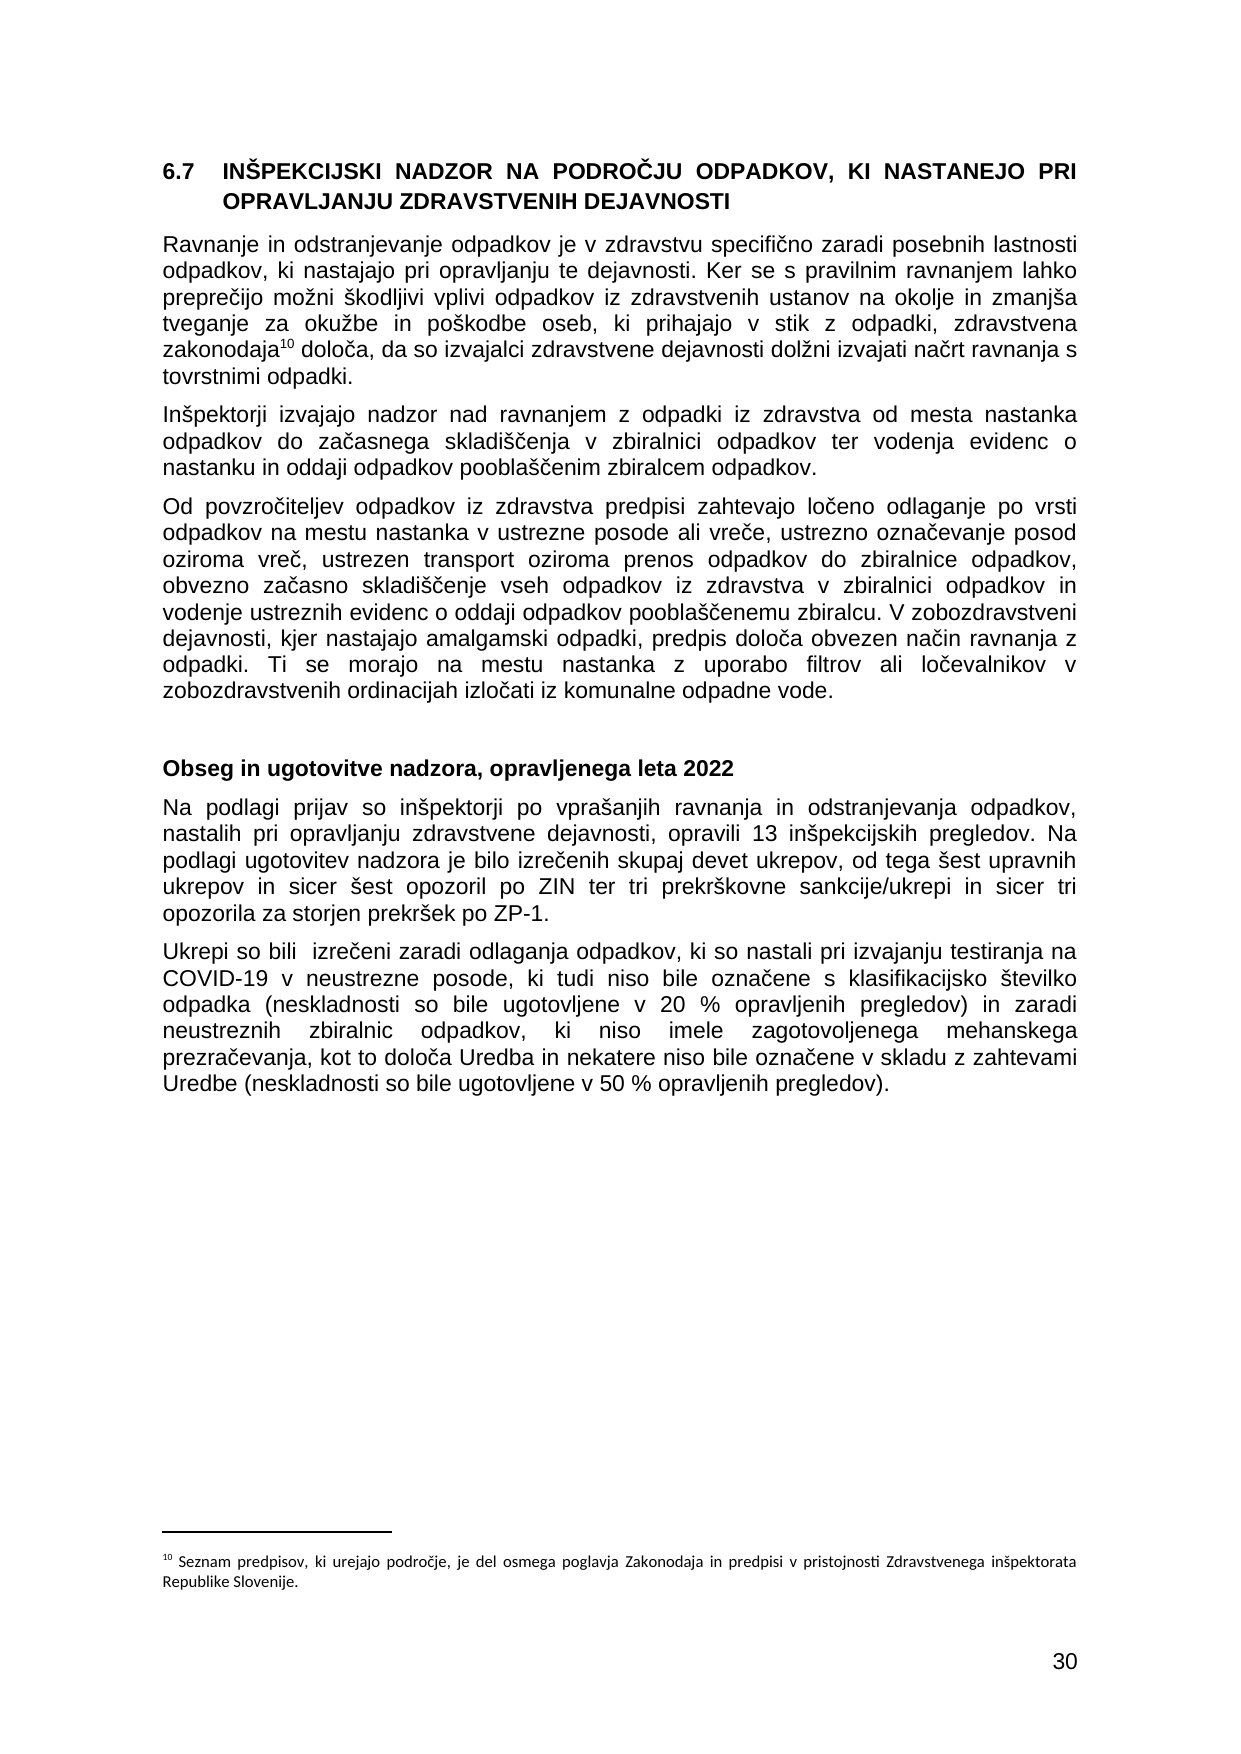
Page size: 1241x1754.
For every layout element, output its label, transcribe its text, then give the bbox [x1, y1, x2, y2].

text Ukrepi so bili izrečeni zaradi odlaganja odpadkov, ki so nastali pri izvajanju testiranja na COVID-19 v neustrezne posode, ki tudi niso bile označene s klasifikacijsko številko odpadka (neskladnosti so bile ugotovljene v 20 % opravljenih pregledov) in zaradi neustreznih zbiralnic odpadkov, ki niso imele zagotovoljenega mehanskega prezračevanja, kot to določa Uredba in nekatere niso bile označene v skladu z zahtevami Uredbe (neskladnosti so bile ugotovljene v 50 % opravljenih pregledov). [162, 938, 1078, 1096]
text Od povzročiteljev odpadkov iz zdravstva predpisi zahtevajo ločeno odlaganje po vrsti odpadkov na mestu nastanka v ustrezne posode ali vreče, ustrezno označevanje posod oziroma vreč, ustrezen transport oziroma prenos odpadkov do zbiralnice odpadkov, obvezno začasno skladiščenje vseh odpadkov iz zdravstva v zbiralnici odpadkov in vodenje ustreznih evidenc o oddaji odpadkov pooblaščenemu zbiralcu. V zobozdravstveni dejavnosti, kjer nastajajo amalgamski odpadki, predpis določa obvezen način ravnanja z odpadki. Ti se morajo na mestu nastanka z uporabo filtrov ali ločevalnikov v zobozdravstvenih ordinacijah izločati iz komunalne odpadne vode. [162, 493, 1078, 704]
text Na podlagi prijav so inšpektorji po vprašanjih ravnanja in odstranjevanja odpadkov, nastalih pri opravljanju zdravstvene dejavnosti, opravili 13 inšpekcijskih pregledov. Na podlagi ugotovitev nadzora je bilo izrečenih skupaj devet ukrepov, od tega šest upravnih ukrepov in sicer šest opozoril po ZIN ter tri prekrškovne sankcije/ukrepi in sicer tri opozorila za storjen prekršek po ZP-1. [162, 794, 1078, 926]
text Ravnanje in odstranjevanje odpadkov je v zdravstvu specifično zaradi posebnih lastnosti odpadkov, ki nastajajo pri opravljanju te dejavnosti. Ker se s pravilnim ravnanjem lahko preprečijo možni škodljivi vplivi odpadkov iz zdravstvenih ustanov na okolje in zmanjša tveganje za okužbe in poškodbe oseb, ki prihajajo v stik z odpadki, zdravstvena zakonodaja določa, da so izvajalci zdravstvene dejavnosti dolžni izvajati načrt ravnanja s tovrstnimi odpadki. [162, 231, 1078, 389]
list INŠPEKCIJSKI NADZOR NA PODROČJU ODPADKOV, KI NASTANEJO PRI OPRAVLJANJU ZDRAVSTVENIH DEJAVNOSTI [162, 158, 1078, 214]
text Inšpektorji izvajajo nadzor nad ravnanjem z odpadki iz zdravstva od mesta nastanka odpadkov do začasnega skladiščenja v zbiralnici odpadkov ter vodenja evidenc o nastanku in oddaji odpadkov pooblaščenim zbiralcem odpadkov. [162, 401, 1078, 481]
text Obseg in ugotovitve nadzora, opravljenega leta 2022 [162, 755, 1078, 782]
